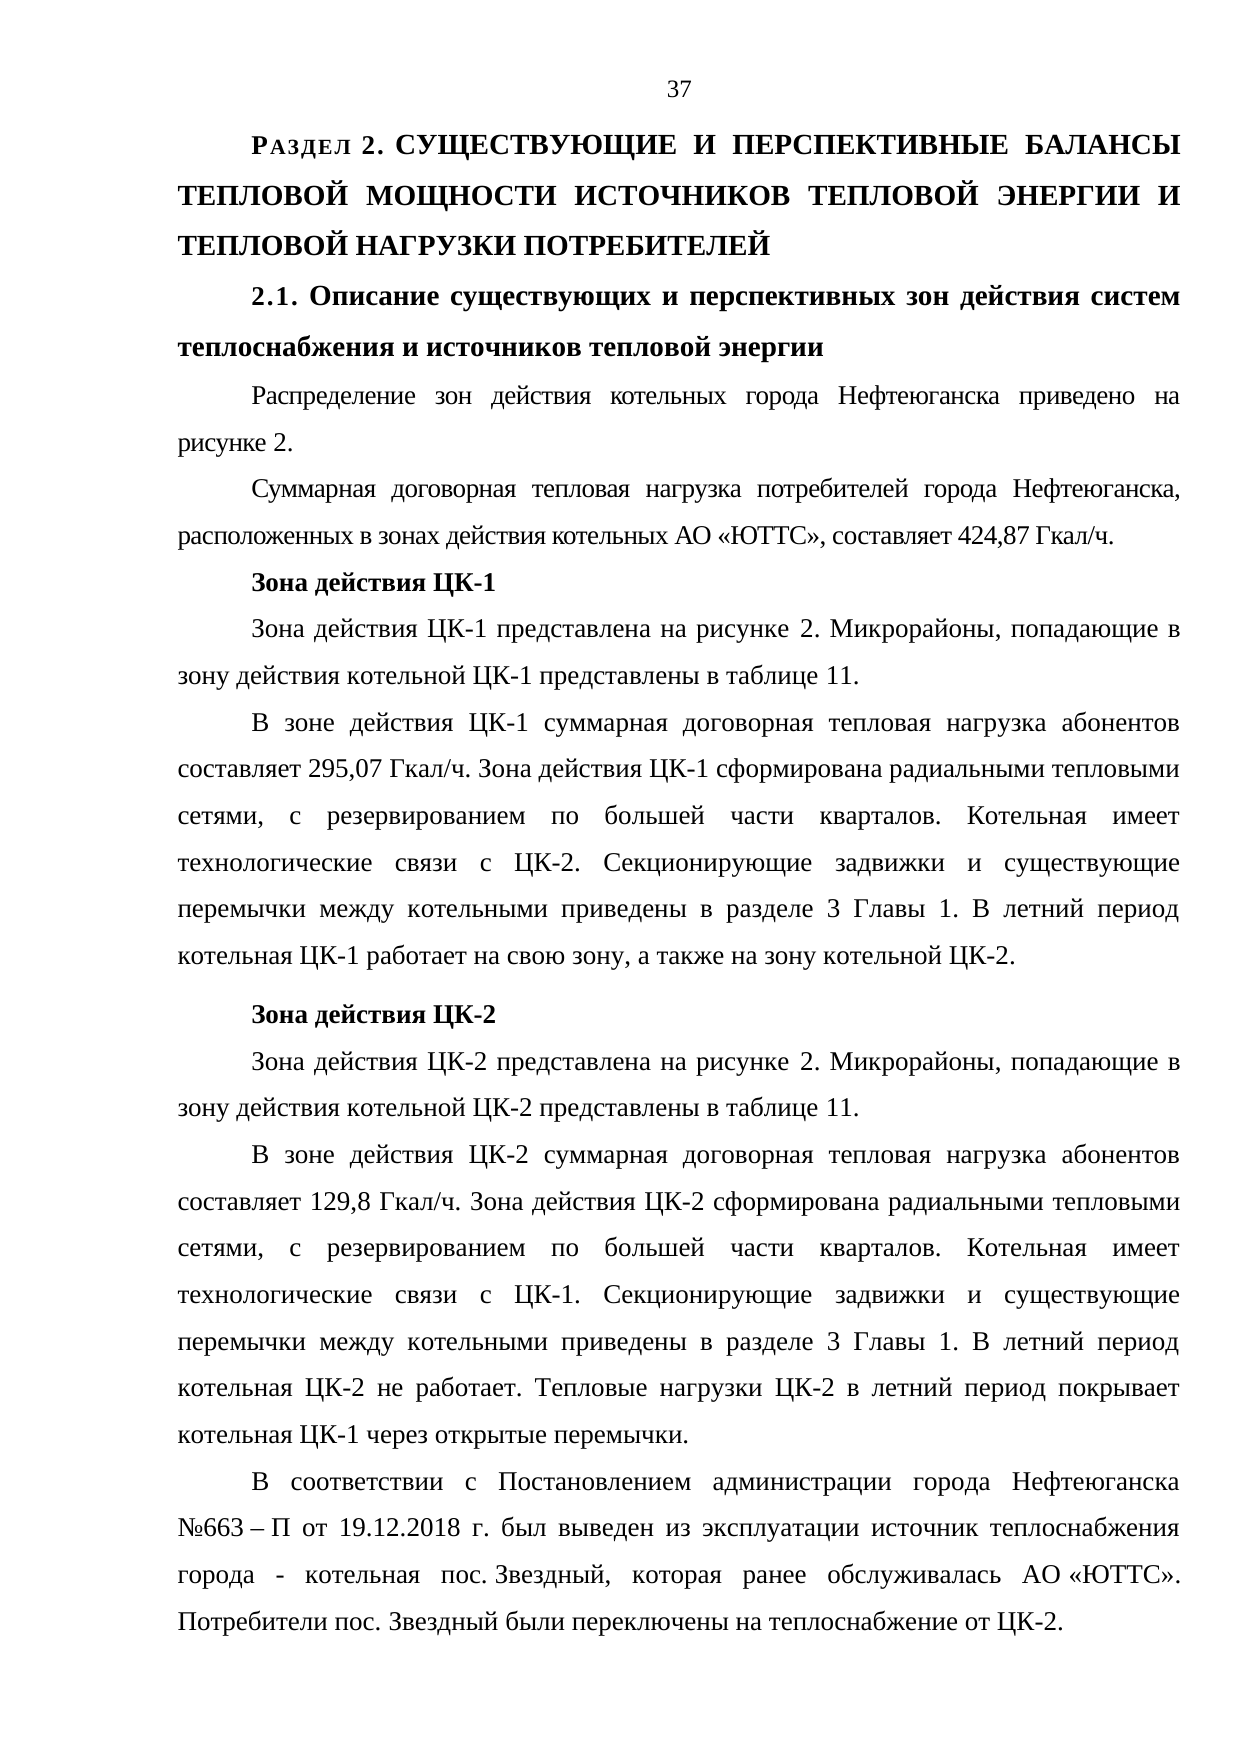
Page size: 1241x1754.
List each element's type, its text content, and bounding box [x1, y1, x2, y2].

text В зоне действия ЦК-2 суммарная договорная тепловая нагрузка абонентов составляет 129,8 Гкал/ч. Зона действия ЦК-2 сформирована радиальными тепловыми сетями, с резервированием по большей части кварталов. Котельная имеет технологические связи с ЦК-1. Секционирующие задвижки и существующие перемычки между котельными приведены в разделе 3 Главы 1. В летний период котельная ЦК-2 не работает. Тепловые нагрузки ЦК-2 в летний период покрывает котельная ЦК-1 через открытые перемычки. [177, 1138, 1181, 1449]
text Зона действия ЦК-2 представлена на рисунке 2. Микрорайоны, попадающие в зону действия котельной ЦК-2 представлены в таблице 11. [177, 1045, 1181, 1123]
text Зона действия ЦК-1 представлена на рисунке 2. Микрорайоны, попадающие в зону действия котельной ЦК-1 представлены в таблице 11. [177, 612, 1181, 690]
text В соответствии с Постановлением администрации города Нефтеюганска №663 – П от 19.12.2018 г. был выведен из эксплуатации источник теплоснабжения города - котельная пос. Звездный, которая ранее обслуживалась АО «ЮТТС». Потребители пос. Звездный были переключены на теплоснабжение от ЦК-2. [177, 1465, 1181, 1636]
text Зона действия ЦК-2 [177, 998, 1181, 1029]
text СУЩЕСТВУЮЩИЕ И ПЕРСПЕКТИВНЫЕ БАЛАНСЫ ТЕПЛОВОЙ МОЩНОСТИ ИСТОЧНИКОВ ТЕПЛОВОЙ ЭНЕРГИИ И ТЕПЛОВОЙ НАГРУЗКИ ПОТРЕБИТЕЛЕЙ [177, 127, 1181, 262]
text Распределение зон действия котельных города Нефтеюганска приведено на рисунке 2. [177, 379, 1181, 457]
text Зона действия ЦК-1 [177, 566, 1181, 597]
text Суммарная договорная тепловая нагрузка потребителей города Нефтеюганска, расположенных в зонах действия котельных АО «ЮТТС», составляет 424,87 Гкал/ч. [177, 472, 1181, 550]
text В зоне действия ЦК-1 суммарная договорная тепловая нагрузка абонентов составляет 295,07 Гкал/ч. Зона действия ЦК-1 сформирована радиальными тепловыми сетями, с резервированием по большей части кварталов. Котельная имеет технологические связи с ЦК-2. Секционирующие задвижки и существующие перемычки между котельными приведены в разделе 3 Главы 1. В летний период котельная ЦК-1 работает на свою зону, а также на зону котельной ЦК-2. [177, 706, 1181, 970]
text Описание существующих и перспективных зон действия систем теплоснабжения и источников тепловой энергии [177, 278, 1181, 362]
